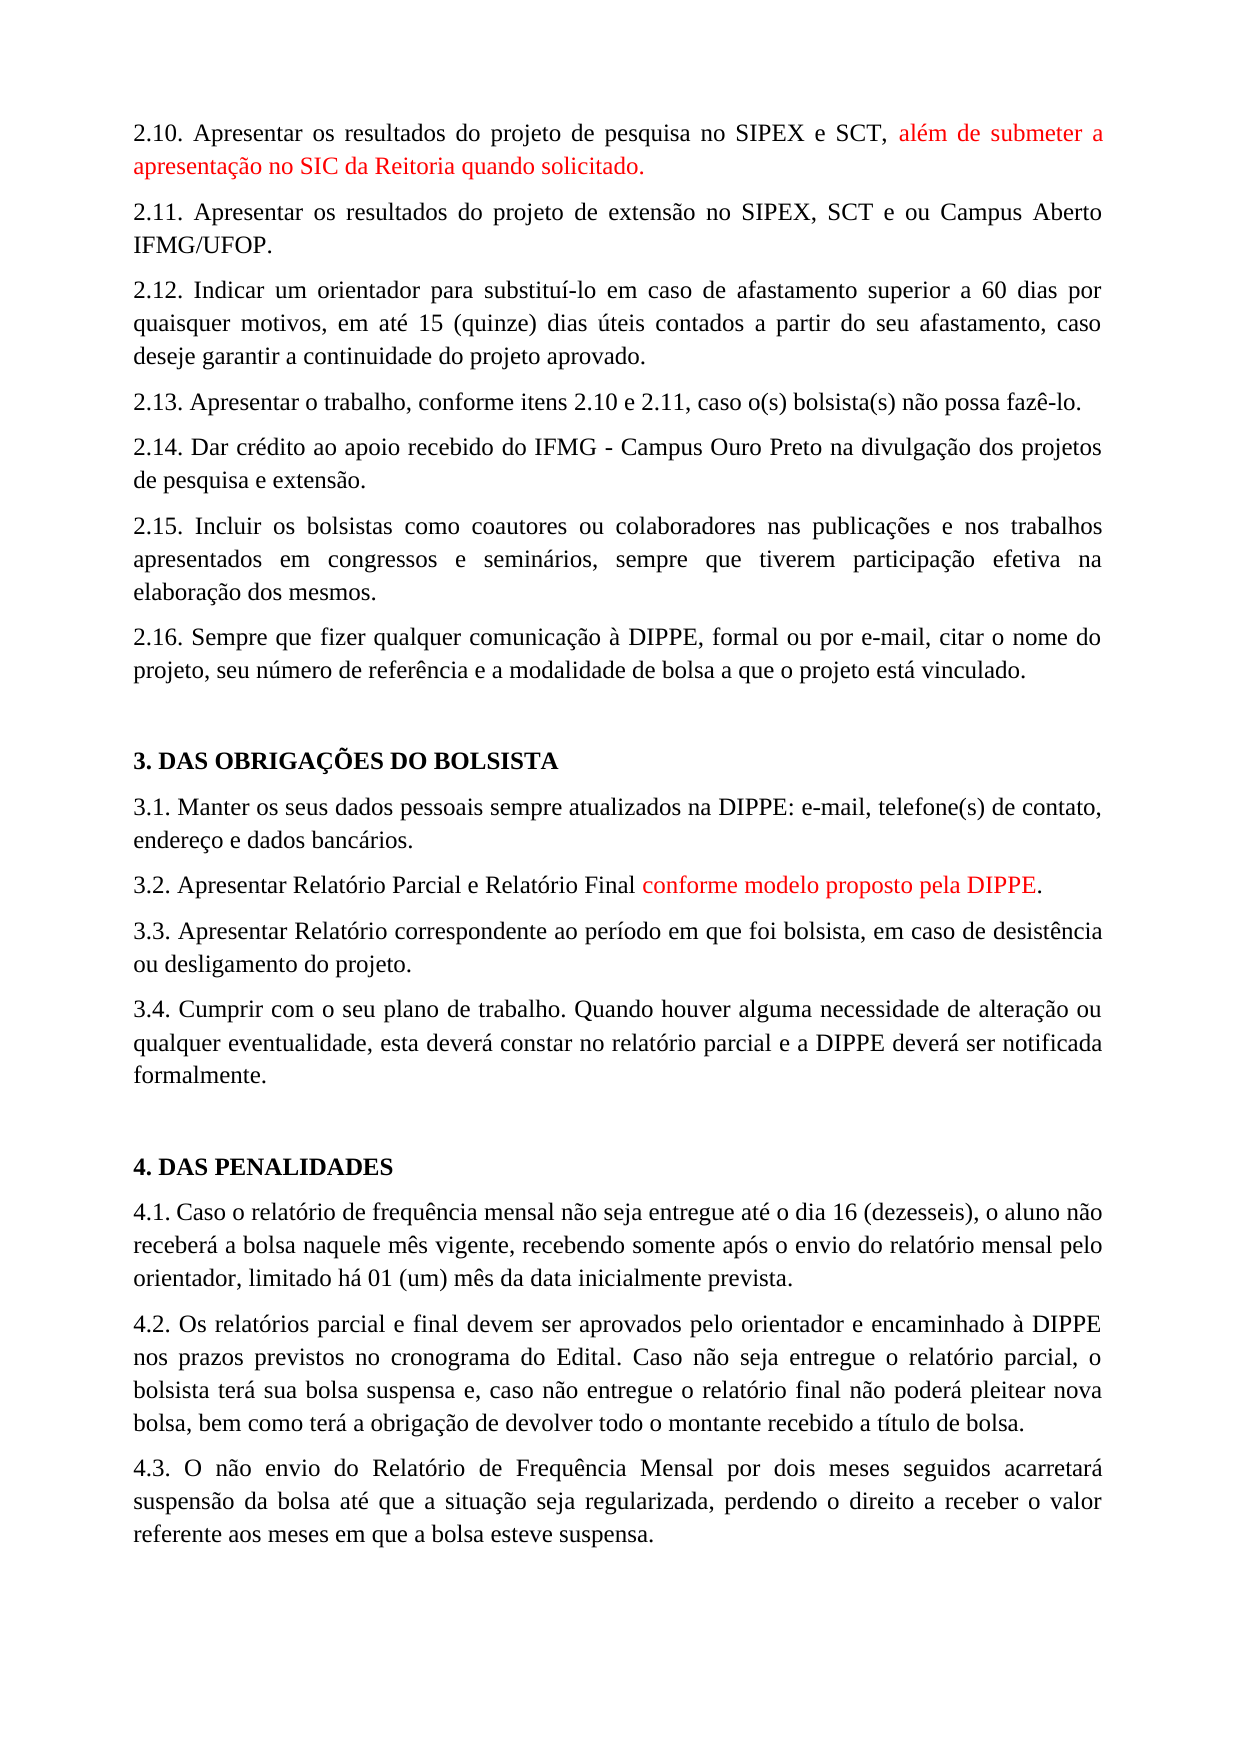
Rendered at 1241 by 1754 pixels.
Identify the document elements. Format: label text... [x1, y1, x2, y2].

text 2.13. Apresentar o trabalho, conforme itens 2.10 e 2.11, caso o(s) bolsista(s) não possa fazê-lo. [133, 387, 1103, 416]
text 2.15. Incluir os bolsistas como coautores ou colaboradores nas publicações e nos trabalhos apresentados em congressos e seminários, sempre que tiverem participação efetiva na elaboração dos mesmos. [133, 511, 1103, 606]
text 3.1. Manter os seus dados pessoais sempre atualizados na DIPPE: e-mail, telefone(s) de contato, endereço e dados bancários. [133, 792, 1103, 854]
text 2.10. Apresentar os resultados do projeto de pesquisa no SIPEX e SCT, além de submeter a apresentação no SIC da Reitoria quando solicitado. [133, 118, 1103, 180]
text 3.2. Apresentar Relatório Parcial e Relatório Final conforme modelo proposto pela DIPPE. [133, 871, 1103, 899]
text 2.12. Indicar um orientador para substituí-lo em caso de afastamento superior a 60 dias por quaisquer motivos, em até 15 (quinze) dias úteis contados a partir do seu afastamento, caso deseje garantir a continuidade do projeto aprovado. [133, 275, 1103, 370]
text 3.4. Cumprir com o seu plano de trabalho. Quando houver alguma necessidade de alteração ou qualquer eventualidade, esta deverá constar no relatório parcial e a DIPPE deverá ser notificada formalmente. [133, 994, 1103, 1089]
text 2.14. Dar crédito ao apoio recebido do IFMG - Campus Ouro Preto na divulgação dos projetos de pesquisa e extensão. [133, 432, 1103, 494]
text 2.16. Sempre que fizer qualquer comunicação à DIPPE, formal ou por e-mail, citar o nome do projeto, seu número de referência e a modalidade de bolsa a que o projeto está vinculado. [133, 622, 1103, 684]
text 4.1. Caso o relatório de frequência mensal não seja entregue até o dia 16 (dezesseis), o aluno não receberá a bolsa naquele mês vigente, recebendo somente após o envio do relatório mensal pelo orientador, limitado há 01 (um) mês da data inicialmente prevista. [133, 1197, 1103, 1292]
text 2.11. Apresentar os resultados do projeto de extensão no SIPEX, SCT e ou Campus Aberto IFMG/UFOP. [133, 197, 1103, 258]
text 3.3. Apresentar Relatório correspondente ao período em que foi bolsista, em caso de desistência ou desligamento do projeto. [133, 916, 1103, 978]
text 4. DAS PENALIDADES [133, 1152, 1103, 1180]
text 3. DAS OBRIGAÇÕES DO BOLSISTA [133, 746, 1103, 775]
text 4.3. O não envio do Relatório de Frequência Mensal por dois meses seguidos acarretará suspensão da bolsa até que a situação seja regularizada, perdendo o direito a receber o valor referente aos meses em que a bolsa esteve suspensa. [133, 1453, 1103, 1548]
text 4.2. Os relatórios parcial e final devem ser aprovados pelo orientador e encaminhado à DIPPE nos prazos previstos no cronograma do Edital. Caso não seja entregue o relatório parcial, o bolsista terá sua bolsa suspensa e, caso não entregue o relatório final não poderá pleitear nova bolsa, bem como terá a obrigação de devolver todo o montante recebido a título de bolsa. [133, 1309, 1103, 1437]
